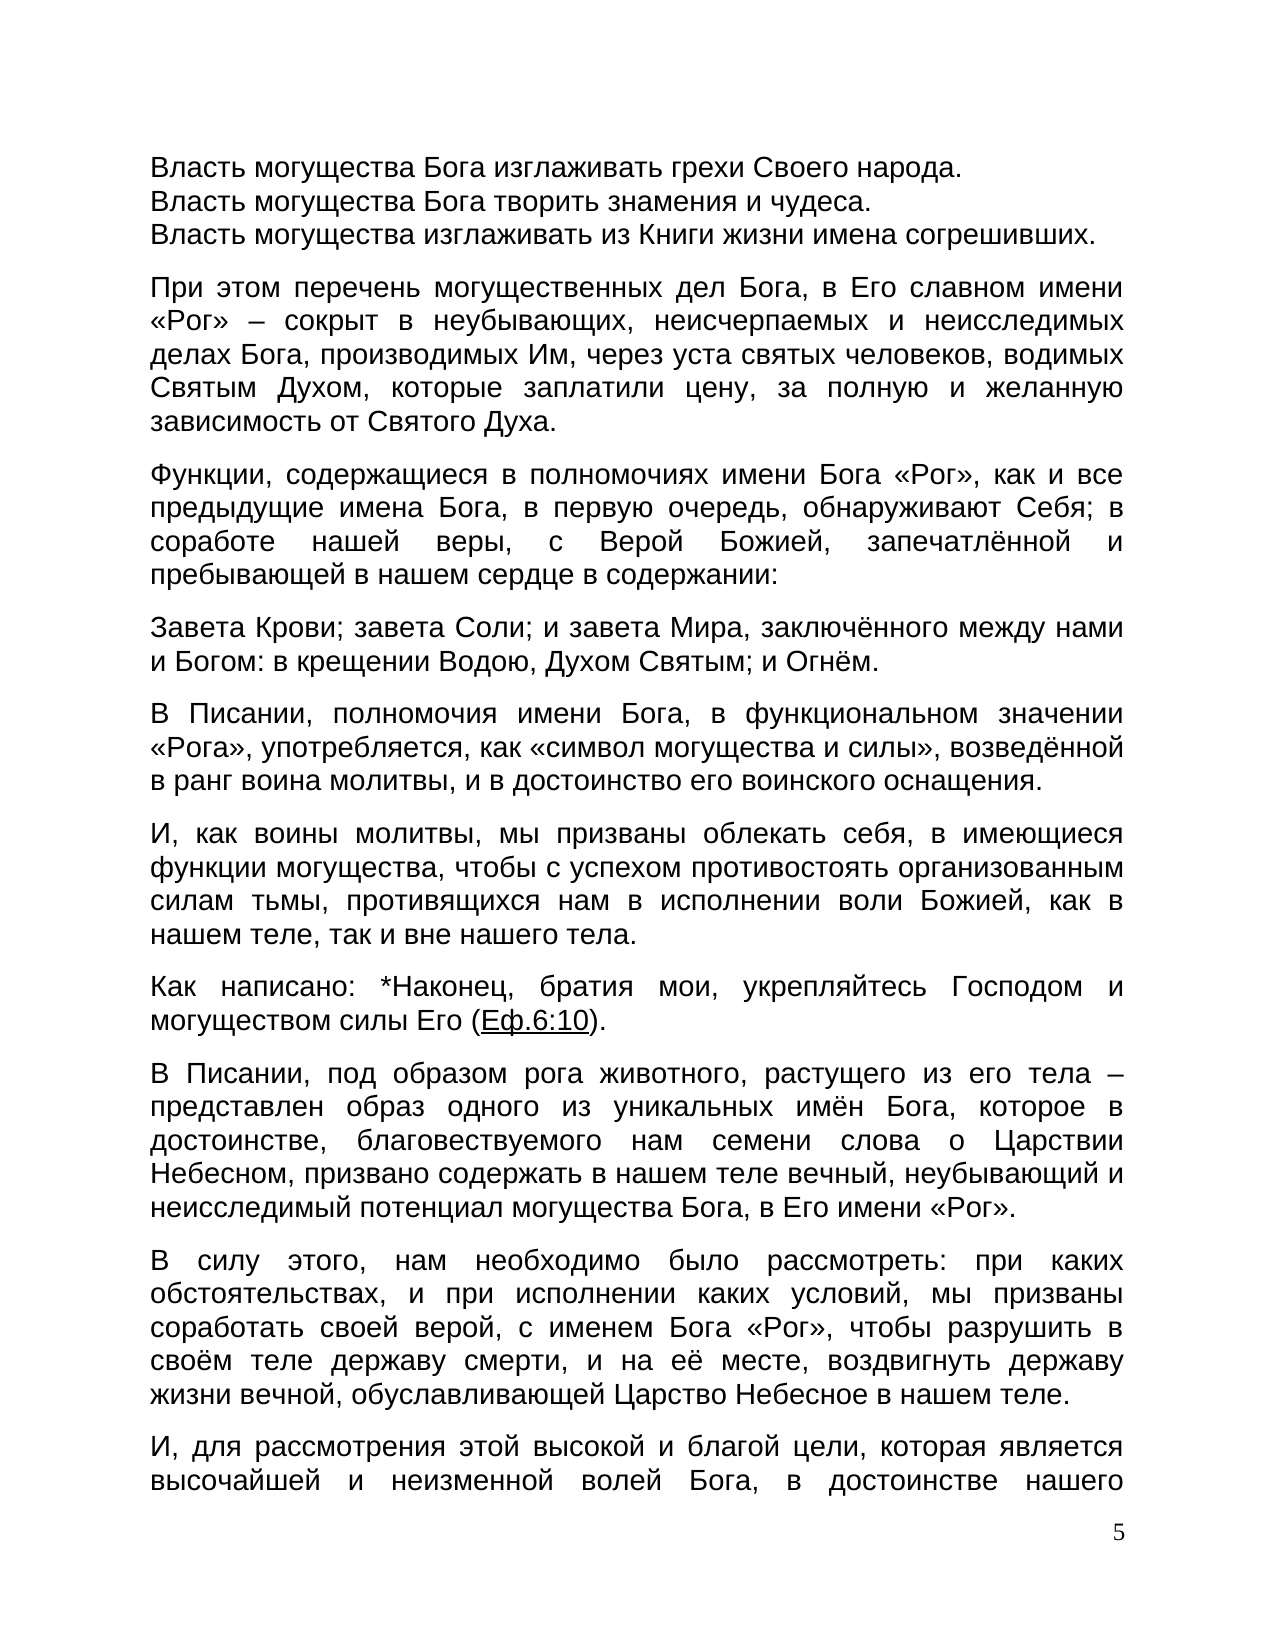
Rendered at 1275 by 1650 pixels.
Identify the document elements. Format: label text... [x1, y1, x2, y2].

text В Писании, полномочия имени Бога, в функциональном значении «Рога», употребляется, как «символ могущества и силы», возведённой в ранг воина молитвы, и в достоинство его воинского оснащения. [150, 696, 1125, 797]
text Функции, содержащиеся в полномочиях имени Бога «Рог», как и все предыдущие имена Бога, в первую очередь, обнаруживают Себя; в соработе нашей веры, с Верой Божией, запечатлённой и пребывающей в нашем сердце в содержании: [150, 457, 1125, 591]
text Власть могущества Бога изглаживать грехи Своего народа. [150, 150, 1125, 183]
text При этом перечень могущественных дел Бога, в Его славном имени «Рог» – сокрыт в неубывающих, неисчерпаемых и неисследимых делах Бога, производимых Им, через уста святых человеков, водимых Святым Духом, которые заплатили цену, за полную и желанную зависимость от Святого Духа. [150, 270, 1125, 437]
text Завета Крови; завета Соли; и завета Мира, заключённого между нами и Богом: в крещении Водою, Духом Святым; и Огнём. [150, 610, 1125, 677]
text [150, 1429, 1125, 1496]
text Как написано: *Наконец, братия мои, укрепляйтесь Господом и могуществом силы Его (Еф.6:10). [150, 969, 1125, 1036]
text В Писании, под образом рога животного, растущего из его тела – представлен образ одного из уникальных имён Бога, которое в достоинстве, благовествуемого нам семени слова о Царствии Небесном, призвано содержать в нашем теле вечный, неубывающий и неисследимый потенциал могущества Бога, в Его имени «Рог». [150, 1056, 1125, 1223]
text Власть могущества Бога творить знамения и чудеса. [150, 183, 1125, 217]
text И, как воины молитвы, мы призваны облекать себя, в имеющиеся функции могущества, чтобы с успехом противостоять организованным силам тьмы, противящихся нам в исполнении воли Божией, как в нашем теле, так и вне нашего тела. [150, 816, 1125, 950]
text Власть могущества изглаживать из Книги жизни имена согрешивших. [150, 217, 1125, 251]
text В силу этого, нам необходимо было рассмотреть: при каких обстоятельствах, и при исполнении каких условий, мы призваны соработать своей верой, с именем Бога «Рог», чтобы разрушить в своём теле державу смерти, и на её месте, воздвигнуть державу жизни вечной, обуславливающей Царство Небесное в нашем теле. [150, 1242, 1125, 1410]
